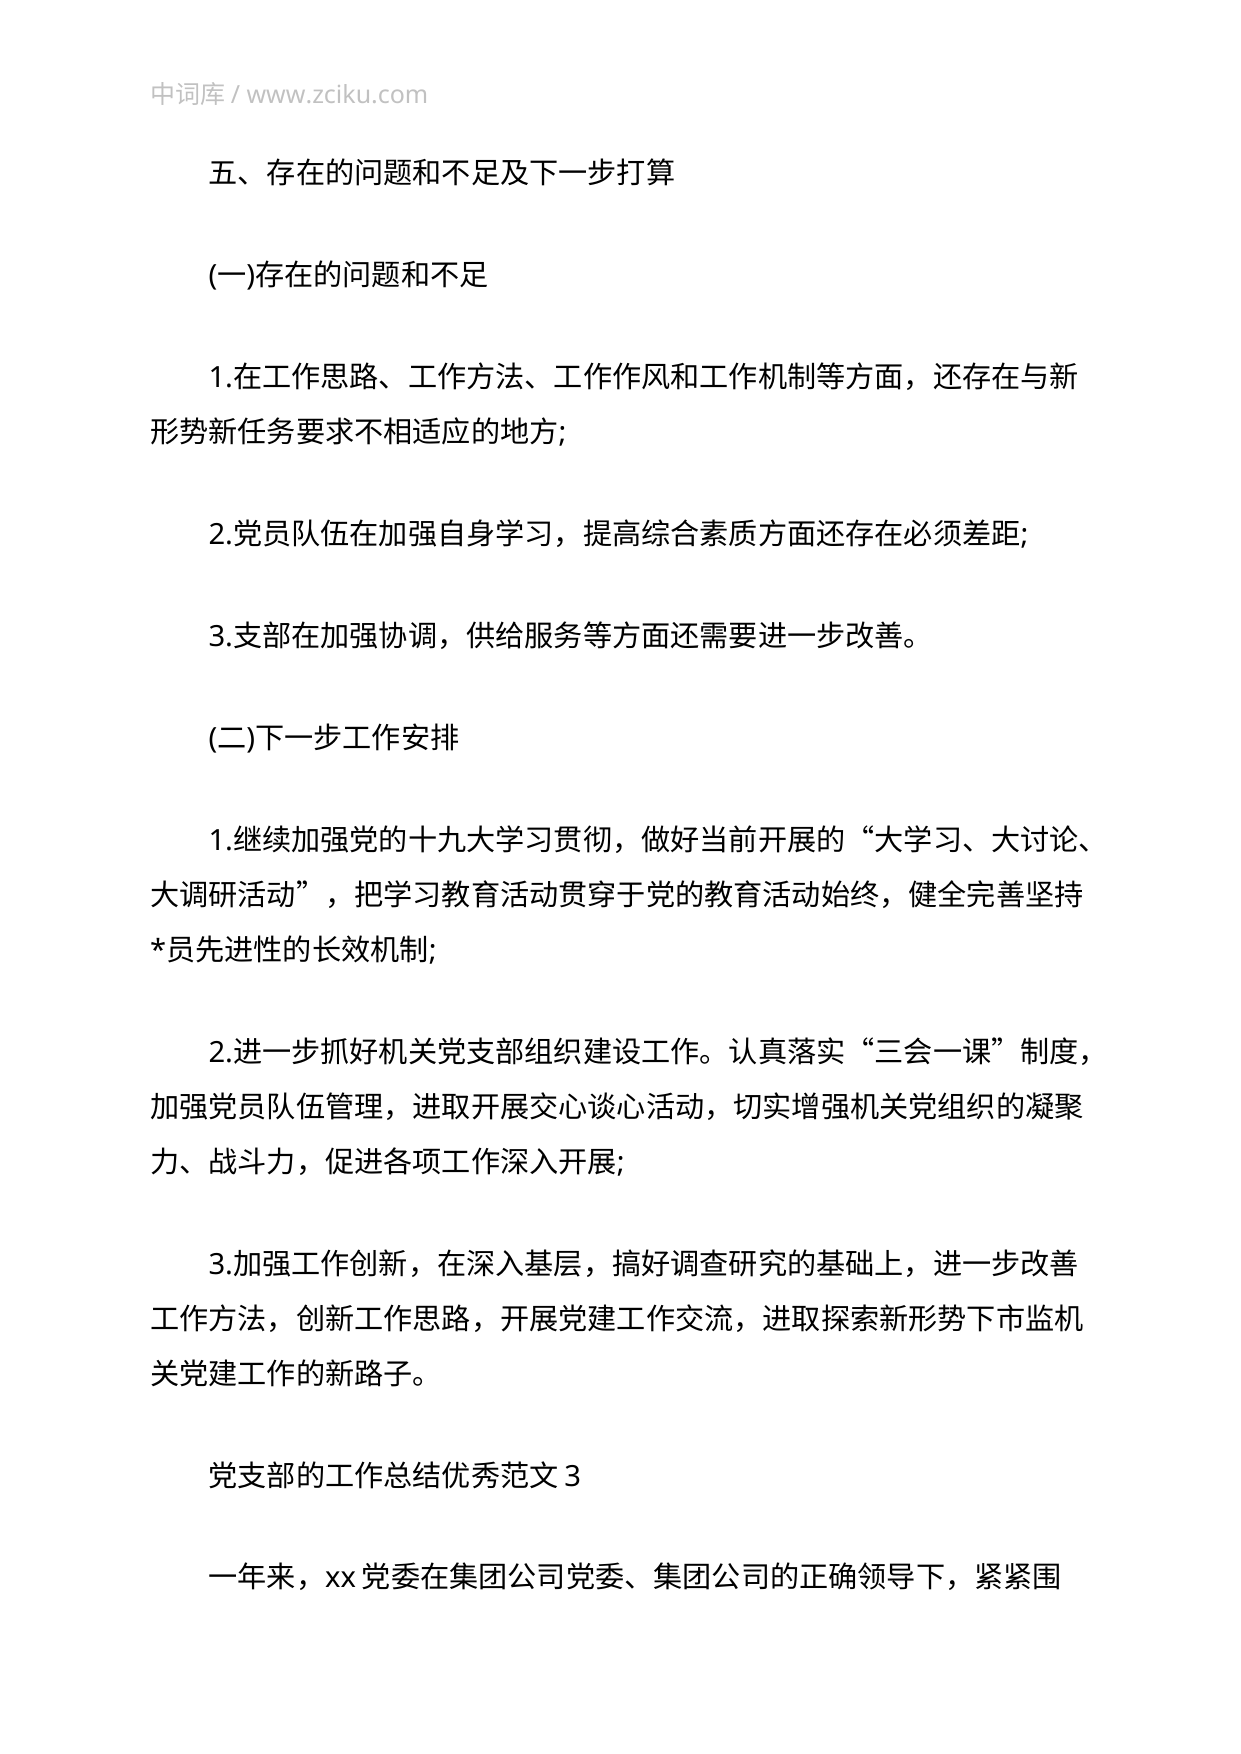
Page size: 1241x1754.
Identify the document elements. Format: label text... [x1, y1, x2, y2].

text (二)下一步工作安排 [150, 715, 1090, 757]
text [150, 1554, 1090, 1596]
text 3.加强工作创新，在深入基层，搞好调查研究的基础上，进一步改善工作方法，创新工作思路，开展党建工作交流，进取探索新形势下市监机关党建工作的新路子。 [150, 1240, 1090, 1393]
text 2.党员队伍在加强自身学习，提高综合素质方面还存在必须差距; [150, 511, 1090, 553]
text 1.在工作思路、工作方法、工作作风和工作机制等方面，还存在与新形势新任务要求不相适应的地方; [150, 354, 1090, 451]
text 五、存在的问题和不足及下一步打算 [150, 150, 1090, 192]
text 1.继续加强党的十九大学习贯彻，做好当前开展的“大学习、大讨论、大调研活动”，把学习教育活动贯穿于党的教育活动始终，健全完善坚持*员先进性的长效机制; [150, 817, 1090, 969]
text 2.进一步抓好机关党支部组织建设工作。认真落实“三会一课”制度，加强党员队伍管理，进取开展交心谈心活动，切实增强机关党组织的凝聚力、战斗力，促进各项工作深入开展; [150, 1028, 1090, 1181]
text 党支部的工作总结优秀范文3 [150, 1452, 1090, 1494]
text 3.支部在加强协调，供给服务等方面还需要进一步改善。 [150, 613, 1090, 655]
text (一)存在的问题和不足 [150, 252, 1090, 294]
